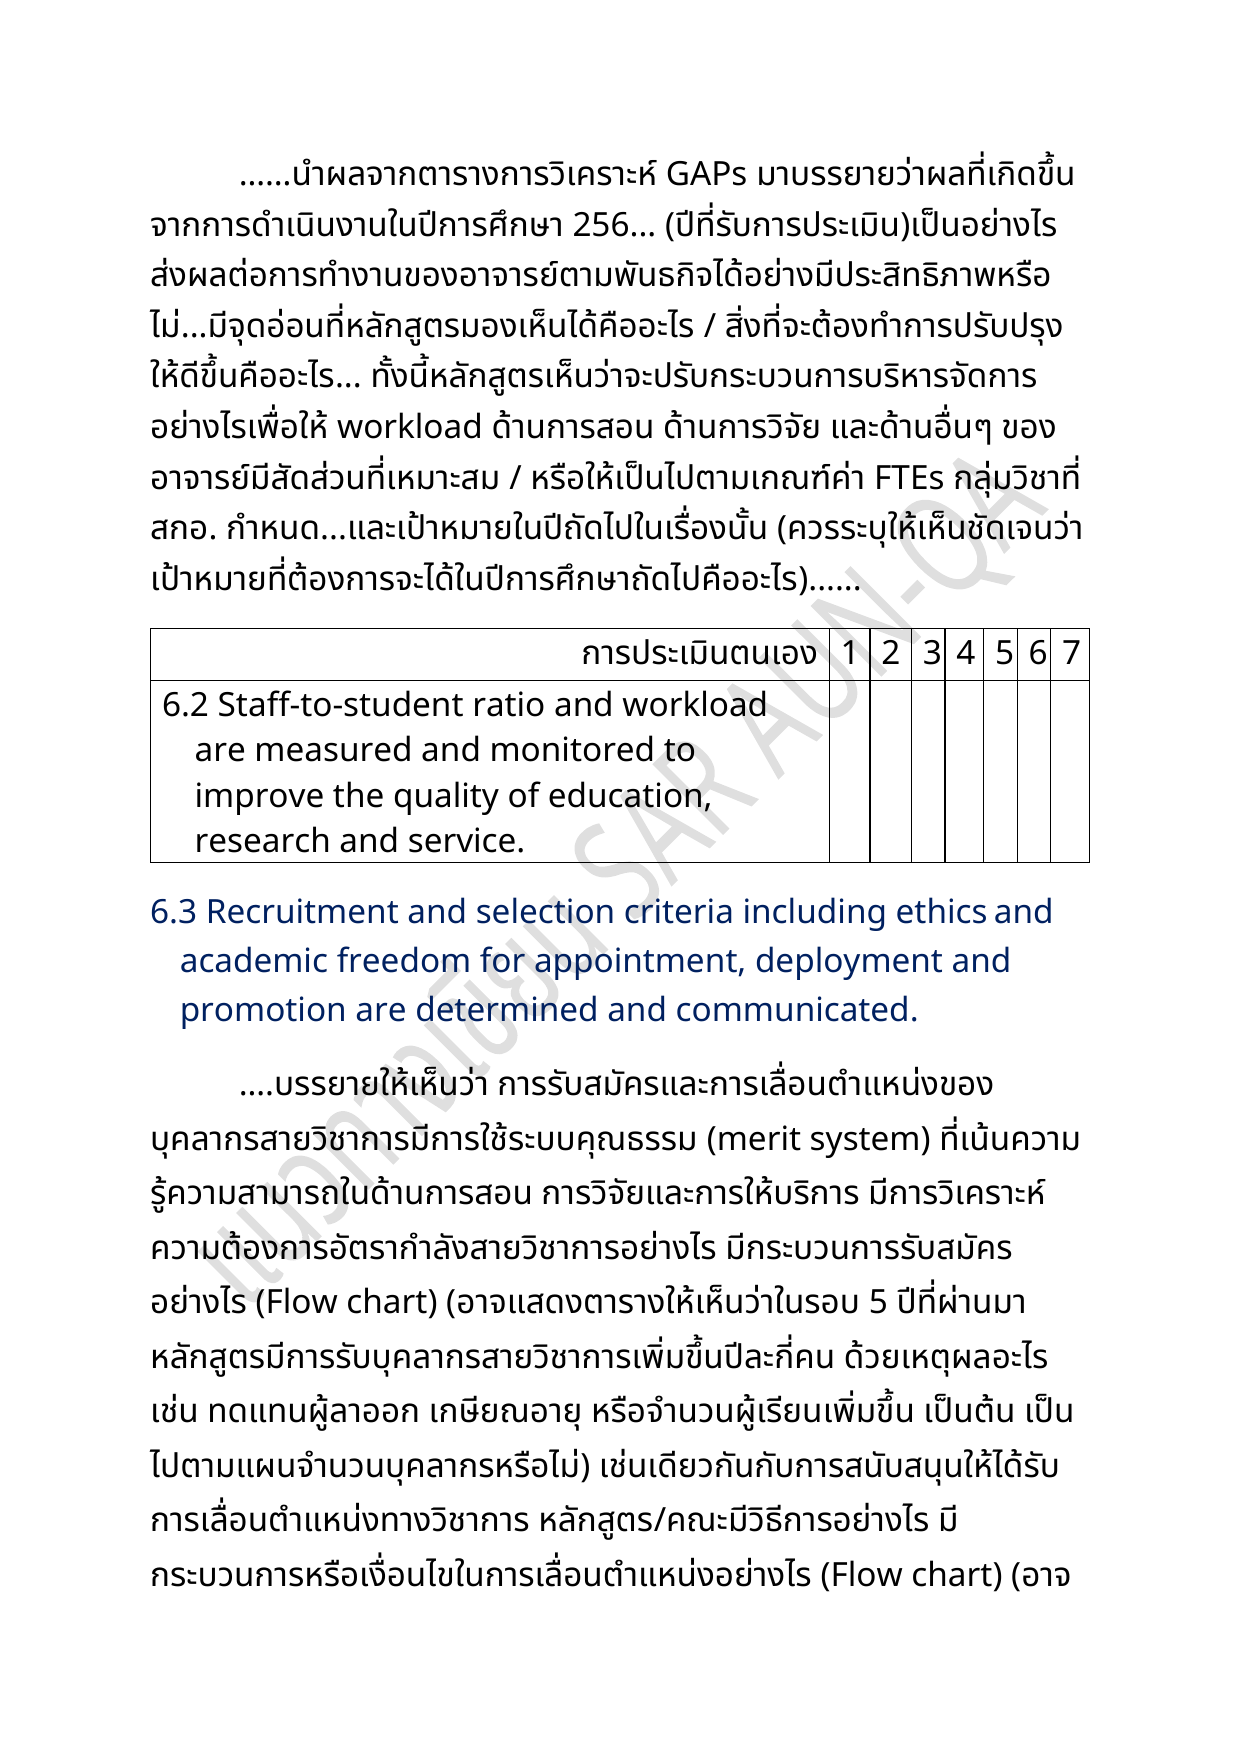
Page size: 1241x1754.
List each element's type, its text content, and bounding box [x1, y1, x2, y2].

table_cell [946, 681, 983, 862]
table_cell 6.2 Staff-to-student ratio and workload are measured and monitored to improve the quality of education, research and service. [151, 681, 829, 862]
table_header 4 [946, 629, 983, 679]
table_cell [984, 681, 1017, 862]
table_header การประเมินตนเอง [151, 629, 829, 679]
text ……นำผลจากตารางการวิเคราะห์ GAPs มาบรรยายว่าผลที่เกิดขึ้นจากการดำเนินงานในปีการศึกษา 256... (ปีที่รับการประเมิน)เป็นอย่างไร ส่งผลต่อการทำงานของอาจารย์ตามพันธกิจได้อย่างมีประสิทธิภาพหรือไม่...มีจุดอ่อนที่หลักสูตรมองเห็นได้คืออะไร / สิ่งที่จะต้องทำการปรับปรุงให้ดีขึ้นคืออะไร... ทั้งนี้หลักสูตรเห็นว่าจะปรับกระบวนการบริหารจัดการอย่างไรเพื่อให้ workload ด้านการสอน ด้านการวิจัย และด้านอื่นๆ ของอาจารย์มีสัดส่วนที่เหมาะสม / หรือให้เป็นไปตามเกณฑ์ค่า FTEs กลุ่มวิชาที่ สกอ. กำหนด...และเป้าหมายในปีถัดไปในเรื่องนั้น (ควรระบุให้เห็นชัดเจนว่าเป้าหมายที่ต้องการจะได้ในปีการศึกษาถัดไปคืออะไร)...... [150, 150, 1090, 605]
table_cell [912, 681, 944, 862]
table_header 3 [912, 629, 944, 679]
table_header 7 [1051, 629, 1089, 679]
text 6.3 Recruitment and selection criteria including ethics and academic freedom for appointment, deployment and promotion are determined and communicated. [150, 888, 1090, 1032]
table_header 1 [830, 629, 869, 679]
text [150, 1060, 1090, 1601]
table_cell [1018, 681, 1050, 862]
table_cell [1051, 681, 1089, 862]
table_header 6 [1018, 629, 1050, 679]
table_cell [871, 681, 911, 862]
table_cell [830, 681, 869, 862]
table_header 2 [871, 629, 911, 679]
table_header 5 [984, 629, 1017, 679]
